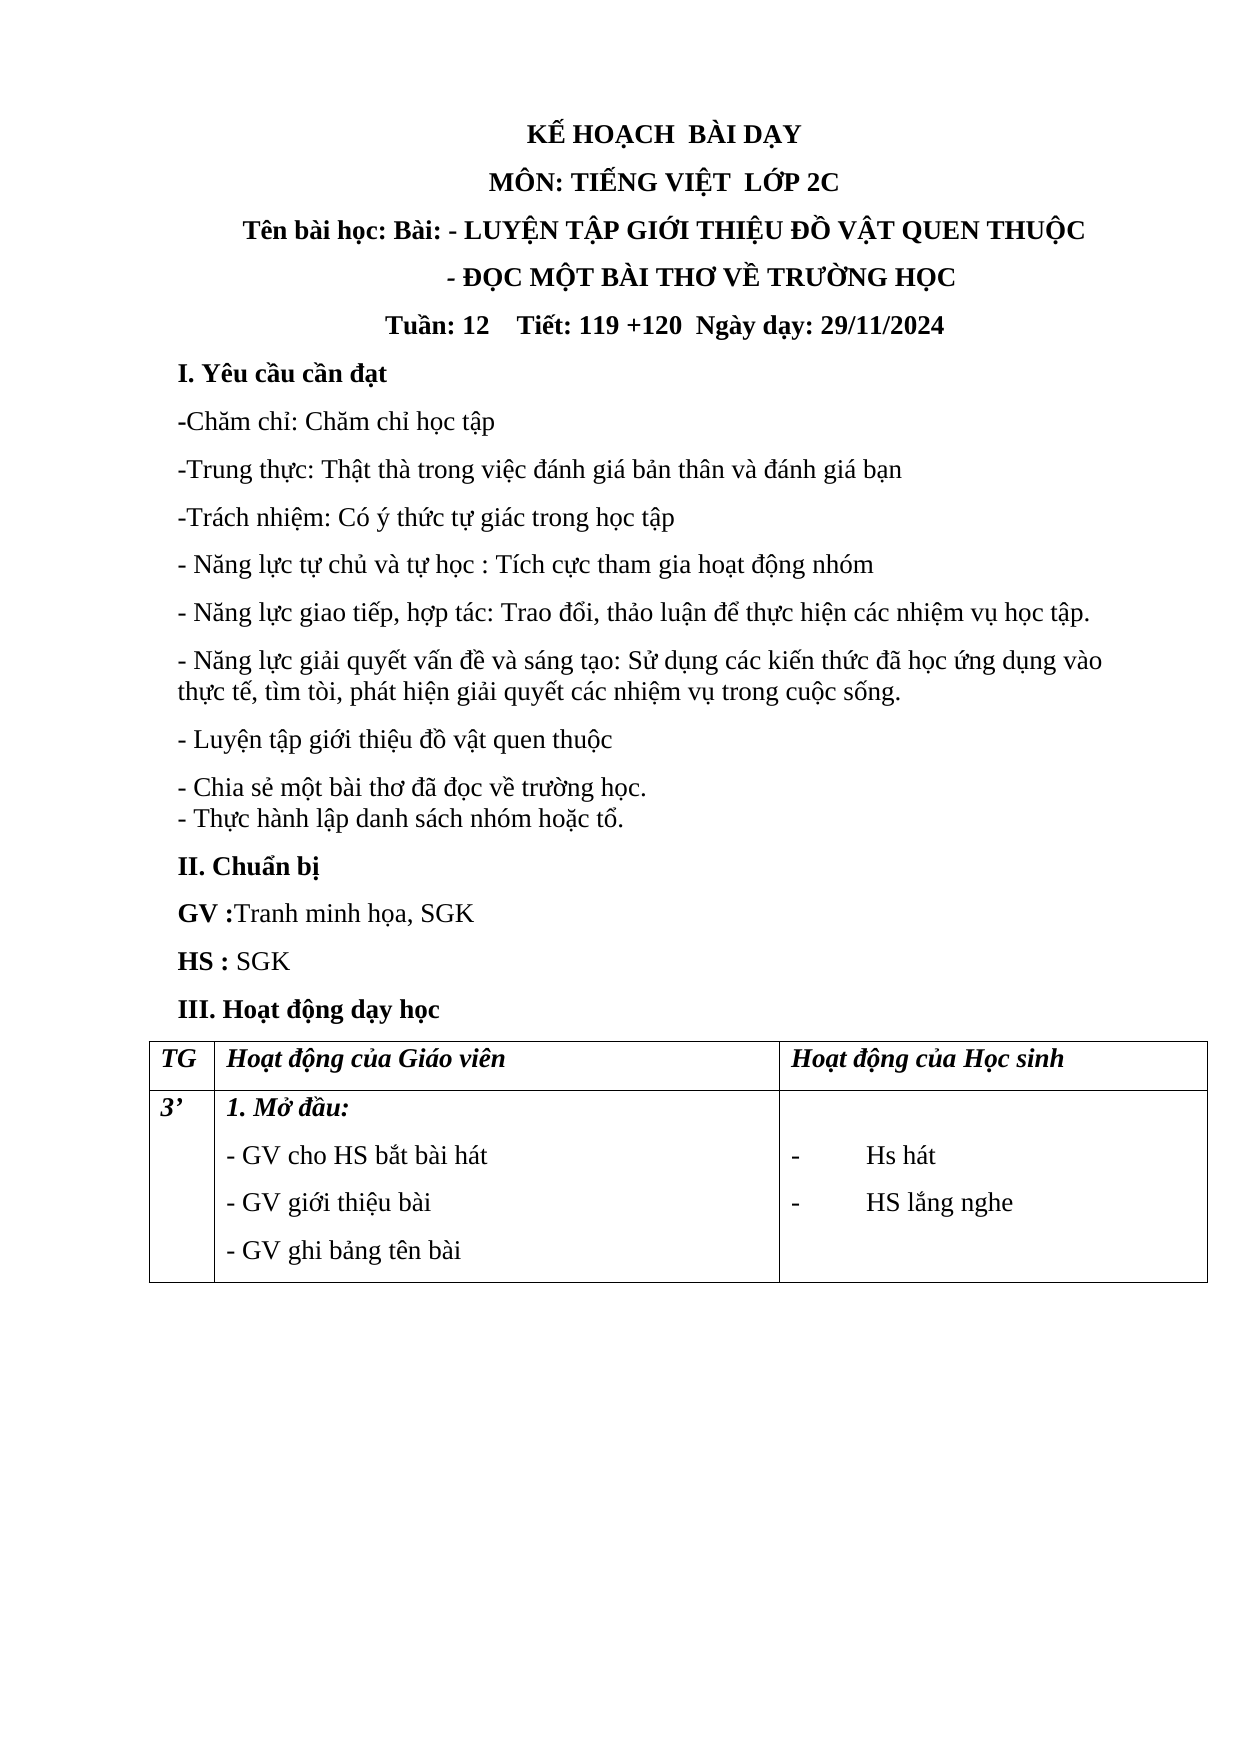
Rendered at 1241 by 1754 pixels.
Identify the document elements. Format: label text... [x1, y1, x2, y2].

text HS : SGK [177, 945, 1152, 977]
table_cell 3’ [150, 1091, 214, 1282]
text MÔN: TIẾNG VIỆT LỚP 2C [177, 166, 1152, 197]
table_header Hoạt động của Học sinh [780, 1042, 1207, 1090]
text II. Chuẩn bị [177, 850, 1152, 881]
text - Luyện tập giới thiệu đồ vật quen thuộc [177, 723, 1152, 754]
text - Năng lực tự chủ và tự học : Tích cực tham gia hoạt động nhóm [177, 548, 1152, 579]
text I. Yêu cầu cần đạt [177, 357, 1152, 388]
text - Năng lực giao tiếp, hợp tác: Trao đổi, thảo luận để thực hiện các nhiệm vụ học tập. [177, 596, 1152, 627]
text - Chia sẻ một bài thơ đã đọc về trường học. - Thực hành lập danh sách nhóm hoặc tổ. [177, 771, 1152, 833]
table_cell 1. Mở đầu: - GV cho HS bắt bài hát - GV giới thiệu bài - GV ghi bảng tên bài [215, 1091, 779, 1282]
text -Trung thực: Thật thà trong việc đánh giá bản thân và đánh giá bạn [177, 453, 1152, 484]
text GV :Tranh minh họa, SGK [177, 898, 1152, 929]
text III. Hoạt động dạy học [177, 993, 1152, 1024]
text -Trách nhiệm: Có ý thức tự giác trong học tập [177, 501, 1152, 532]
text Tuần: 12 Tiết: 119 +120 Ngày dạy: 29/11/2024 [177, 309, 1152, 341]
table_header TG [150, 1042, 214, 1090]
text KẾ HOẠCH BÀI DẠY [177, 118, 1152, 149]
text - Năng lực giải quyết vấn đề và sáng tạo: Sử dụng các kiến thức đã học ứng dụng vào thực tế, tìm tòi, phát hiện giải quyết các nhiệm vụ trong cuộc sống. [177, 644, 1152, 706]
table_cell - Hs hát - HS lắng nghe [780, 1091, 1207, 1282]
table_header Hoạt động của Giáo viên [215, 1042, 779, 1090]
text Tên bài học: Bài: - LUYỆN TẬP GIỚI THIỆU ĐỒ VẬT QUEN THUỘC [177, 214, 1152, 245]
text -Chăm chỉ: Chăm chỉ học tập [177, 405, 1152, 436]
text - ĐỌC MỘT BÀI THƠ VỀ TRƯỜNG HỌC [177, 262, 1152, 293]
